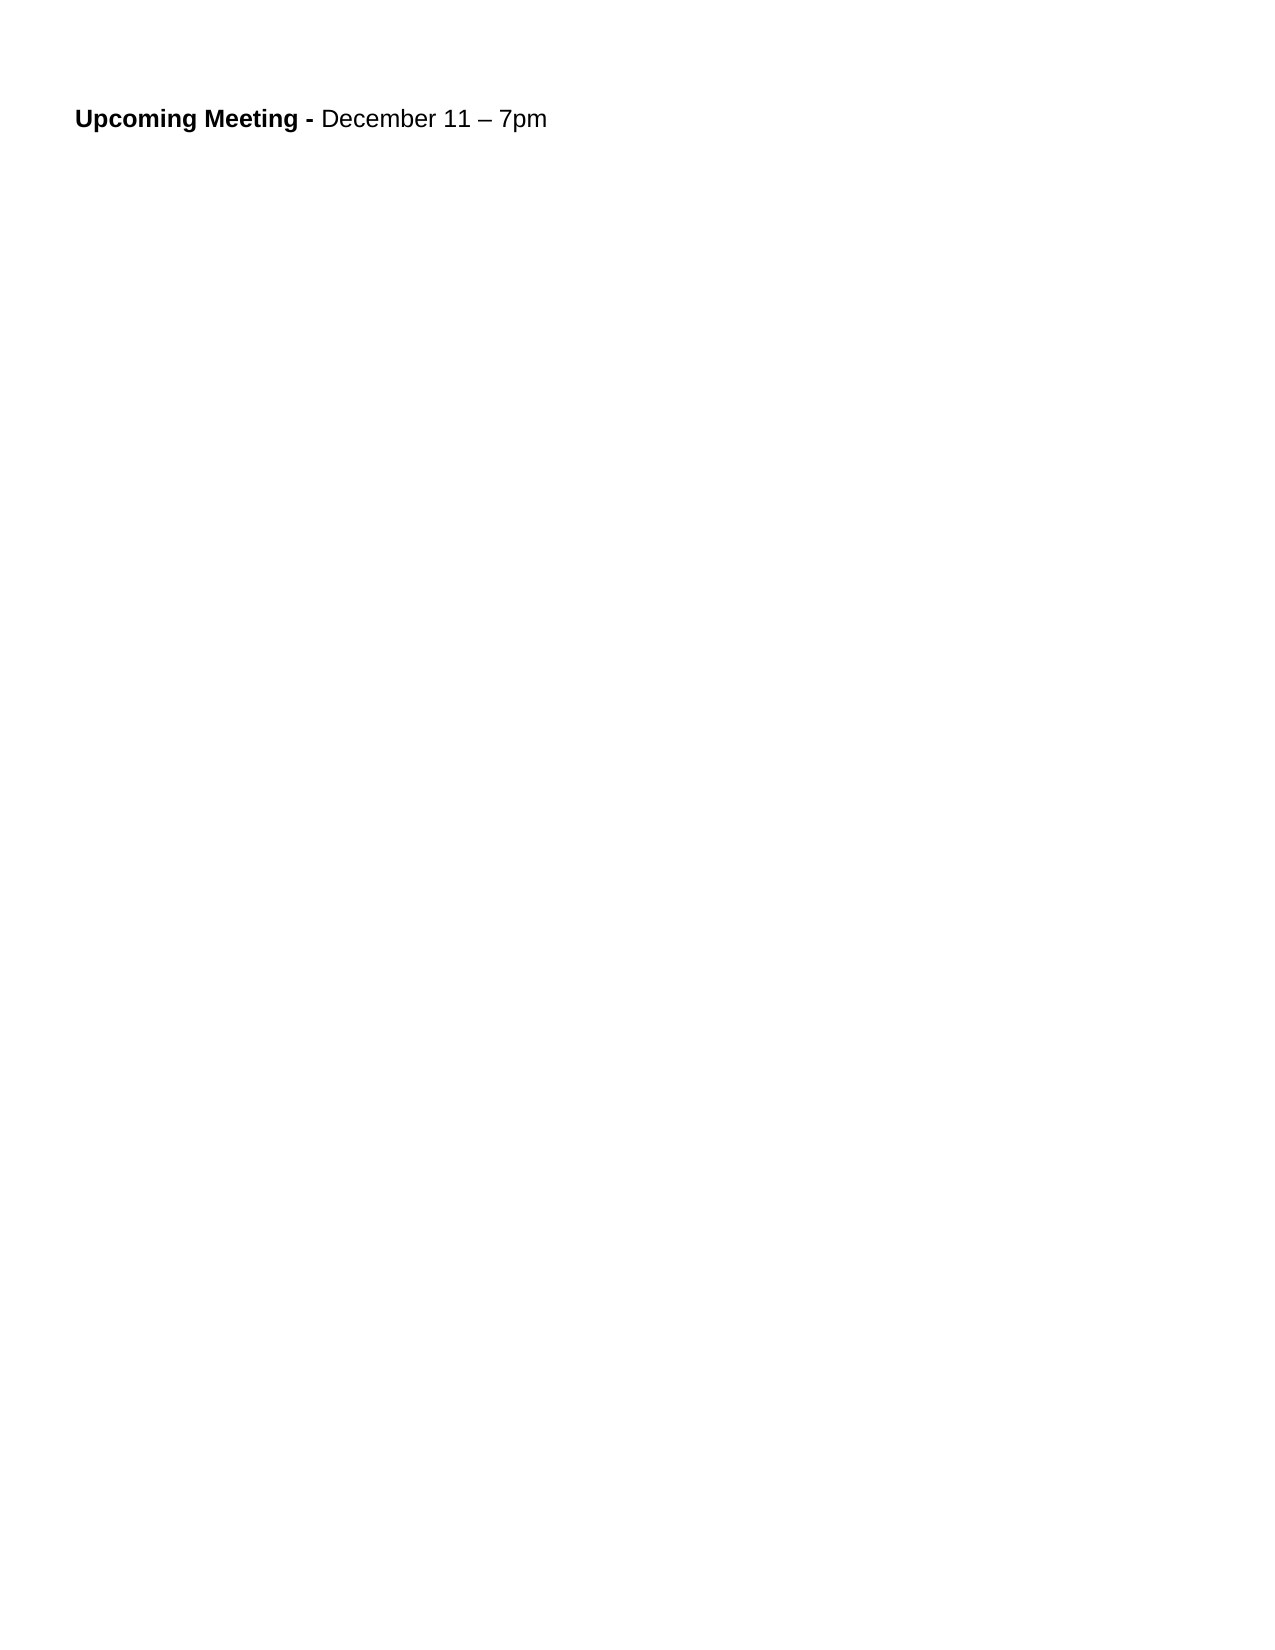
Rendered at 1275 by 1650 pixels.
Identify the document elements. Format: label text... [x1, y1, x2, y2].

text Upcoming Meeting - December 11 – 7pm [75, 104, 1200, 132]
